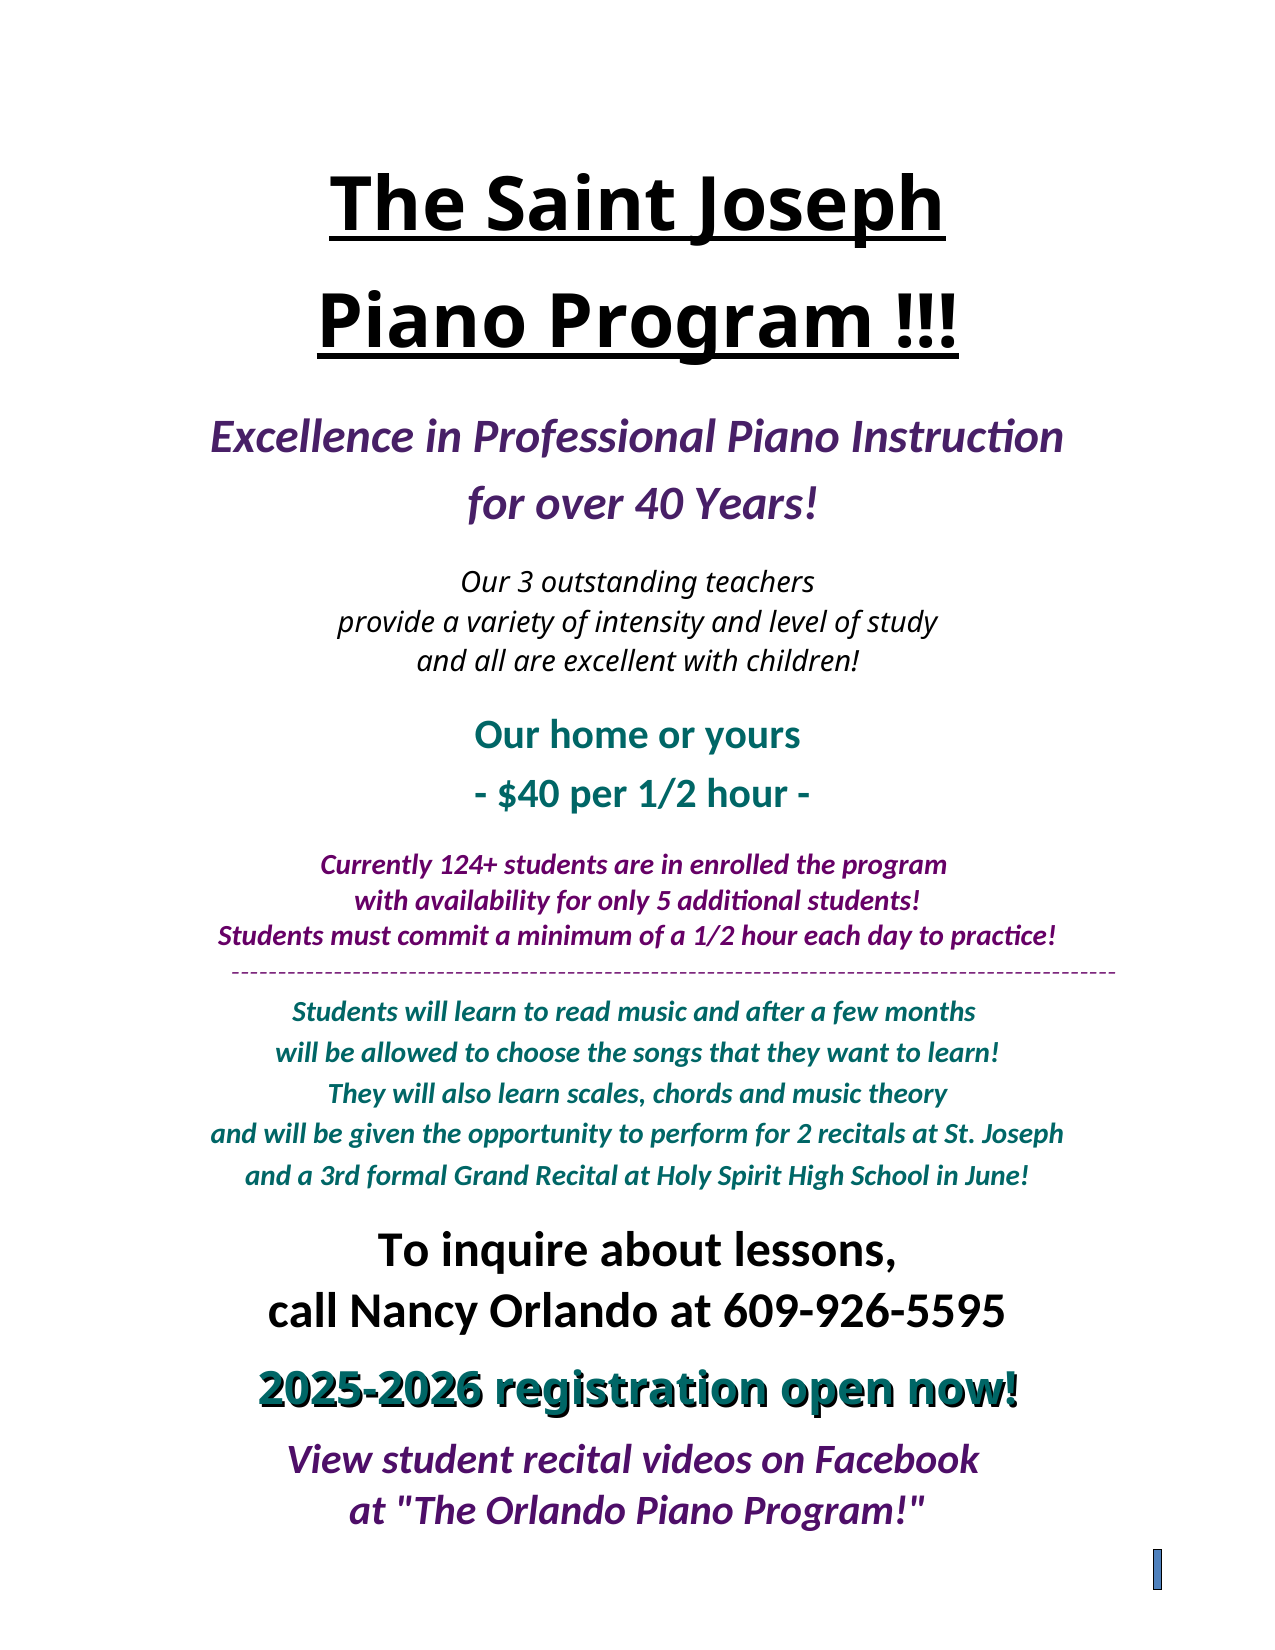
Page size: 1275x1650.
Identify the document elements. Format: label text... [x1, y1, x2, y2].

text Our home or yours - $40 per 1/2 hour - [150, 708, 1125, 818]
text Excellence in Professional Piano Instruction for over 40 Years! [150, 406, 1125, 532]
text call Nancy Orlando at 609-926-5595 2025-2026 registration open now! [150, 1279, 1125, 1418]
text Our 3 outstanding teachers provide a variety of intensity and level of study [150, 561, 1125, 641]
text The Saint Joseph Piano Program !!! [150, 150, 1125, 370]
text _______________________________________________________________________________________________ Students will learn to read music and after a few months will be allowed to choose the songs that they want to learn! They will also learn scales, chords and music theory and will be given the opportunity to perform for 2 recitals at St. Joseph and a 3rd formal Grand Recital at Holy Spirit High School in June! [150, 953, 1125, 1192]
text Currently 124+ students are in enrolled the program with availability for only 5 additional students! [150, 846, 1125, 917]
text and all are excellent with children! [150, 641, 1125, 708]
text View student recital videos on Facebook at "The Orlando Piano Program!" [150, 1418, 1125, 1563]
text To inquire about lessons, [150, 1218, 1125, 1279]
text Students must commit a minimum of a 1/2 hour each day to practice! [150, 917, 1125, 953]
